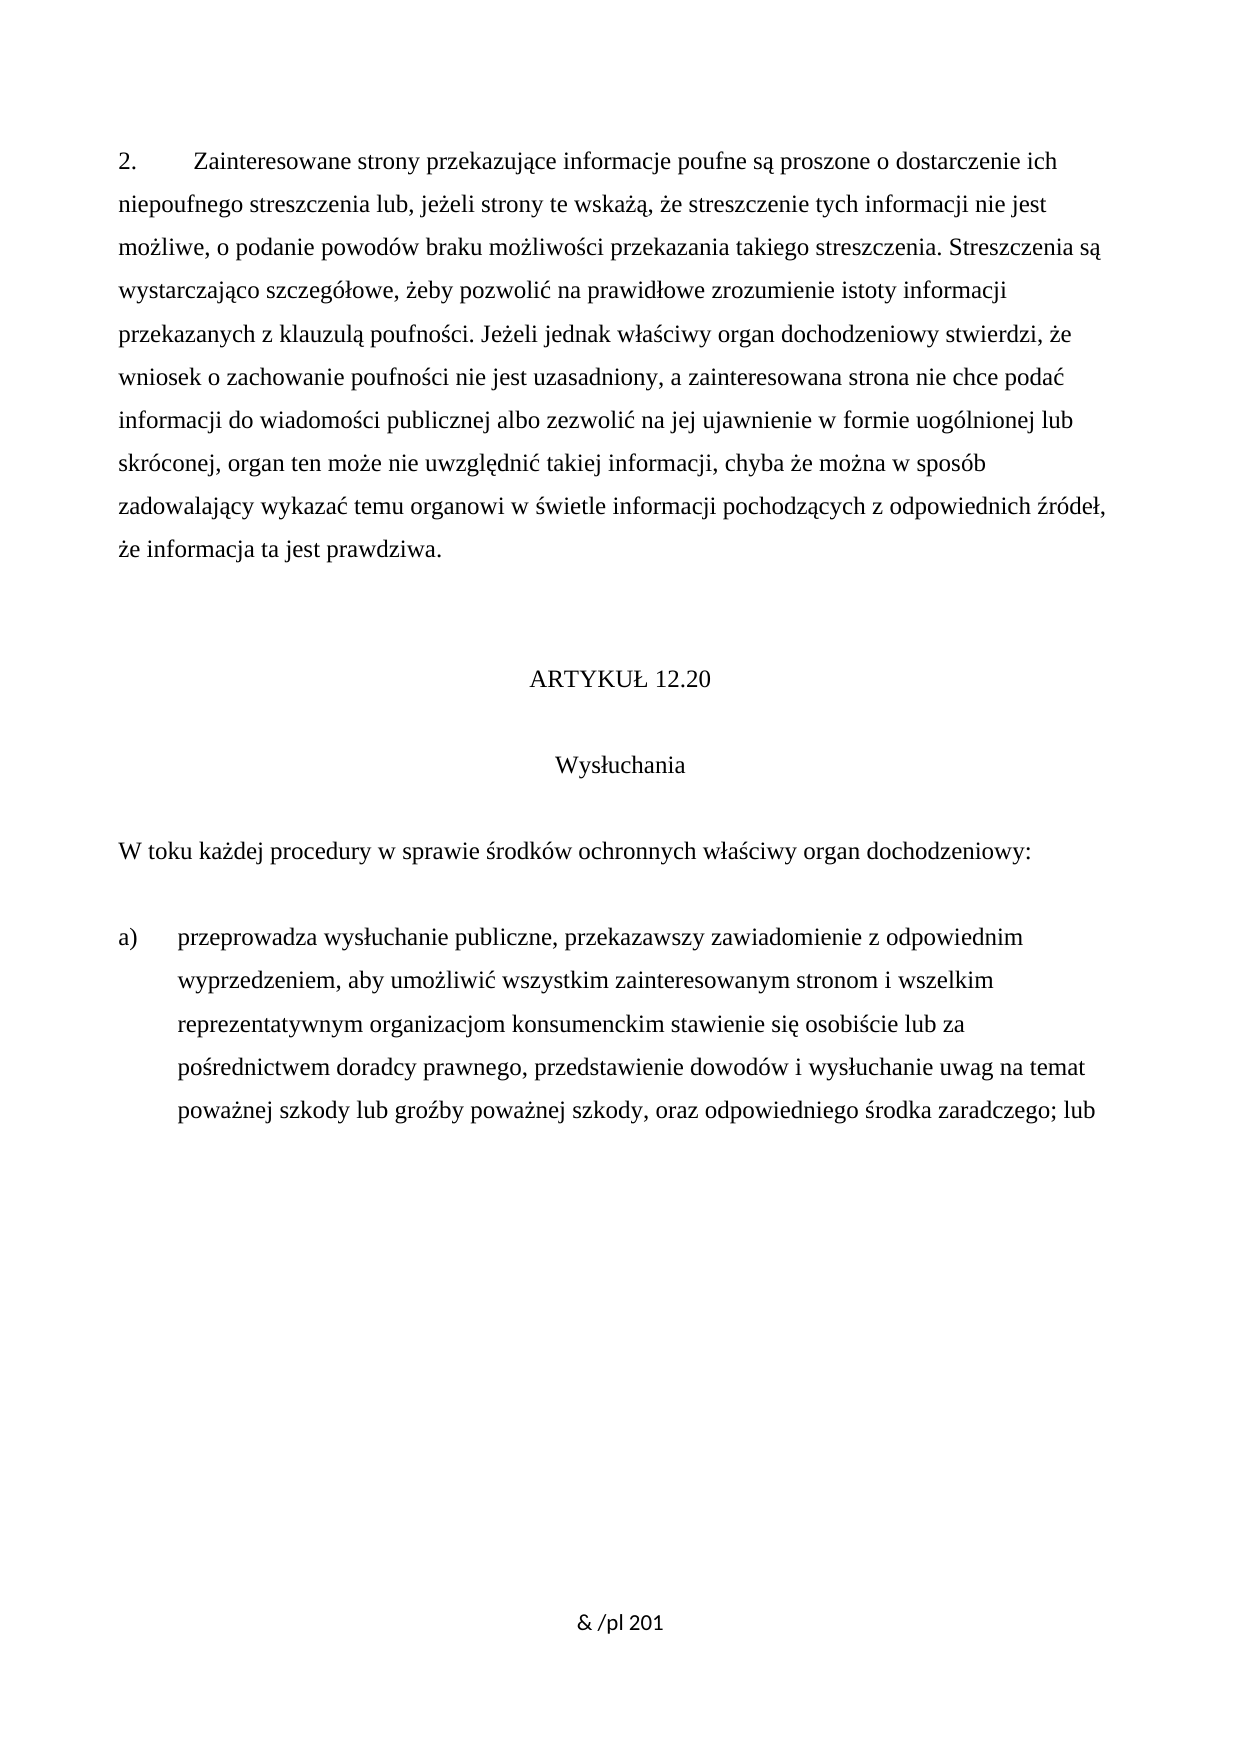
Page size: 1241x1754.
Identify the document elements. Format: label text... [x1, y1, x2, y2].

text a) przeprowadza wysłuchanie publiczne, przekazawszy zawiadomienie z odpowiednim wyprzedzeniem, aby umożliwić wszystkim zainteresowanym stronom i wszelkim reprezentatywnym organizacjom konsumenckim stawienie się osobiście lub za pośrednictwem doradcy prawnego, przedstawienie dowodów i wysłuchanie uwag na temat poważnej szkody lub groźby poważnej szkody, oraz odpowiedniego środka zaradczego; lub [118, 922, 1122, 1124]
text Wysłuchania [118, 750, 1122, 779]
text 2. Zainteresowane strony przekazujące informacje poufne są proszone o dostarczenie ich niepoufnego streszczenia lub, jeżeli strony te wskażą, że streszczenie tych informacji nie jest możliwe, o podanie powodów braku możliwości przekazania takiego streszczenia. Streszczenia są wystarczająco szczegółowe, żeby pozwolić na prawidłowe zrozumienie istoty informacji przekazanych z klauzulą poufności. Jeżeli jednak właściwy organ dochodzeniowy stwierdzi, że wniosek o zachowanie poufności nie jest uzasadniony, a zainteresowana strona nie chce podać informacji do wiadomości publicznej albo zezwolić na jej ujawnienie w formie uogólnionej lub skróconej, organ ten może nie uwzględnić takiej informacji, chyba że można w sposób zadowalający wykazać temu organowi w świetle informacji pochodzących z odpowiednich źródeł, że informacja ta jest prawdziwa. [118, 146, 1122, 563]
text W toku każdej procedury w sprawie środków ochronnych właściwy organ dochodzeniowy: [118, 836, 1122, 865]
text ARTYKUŁ 12.20 [118, 664, 1122, 692]
